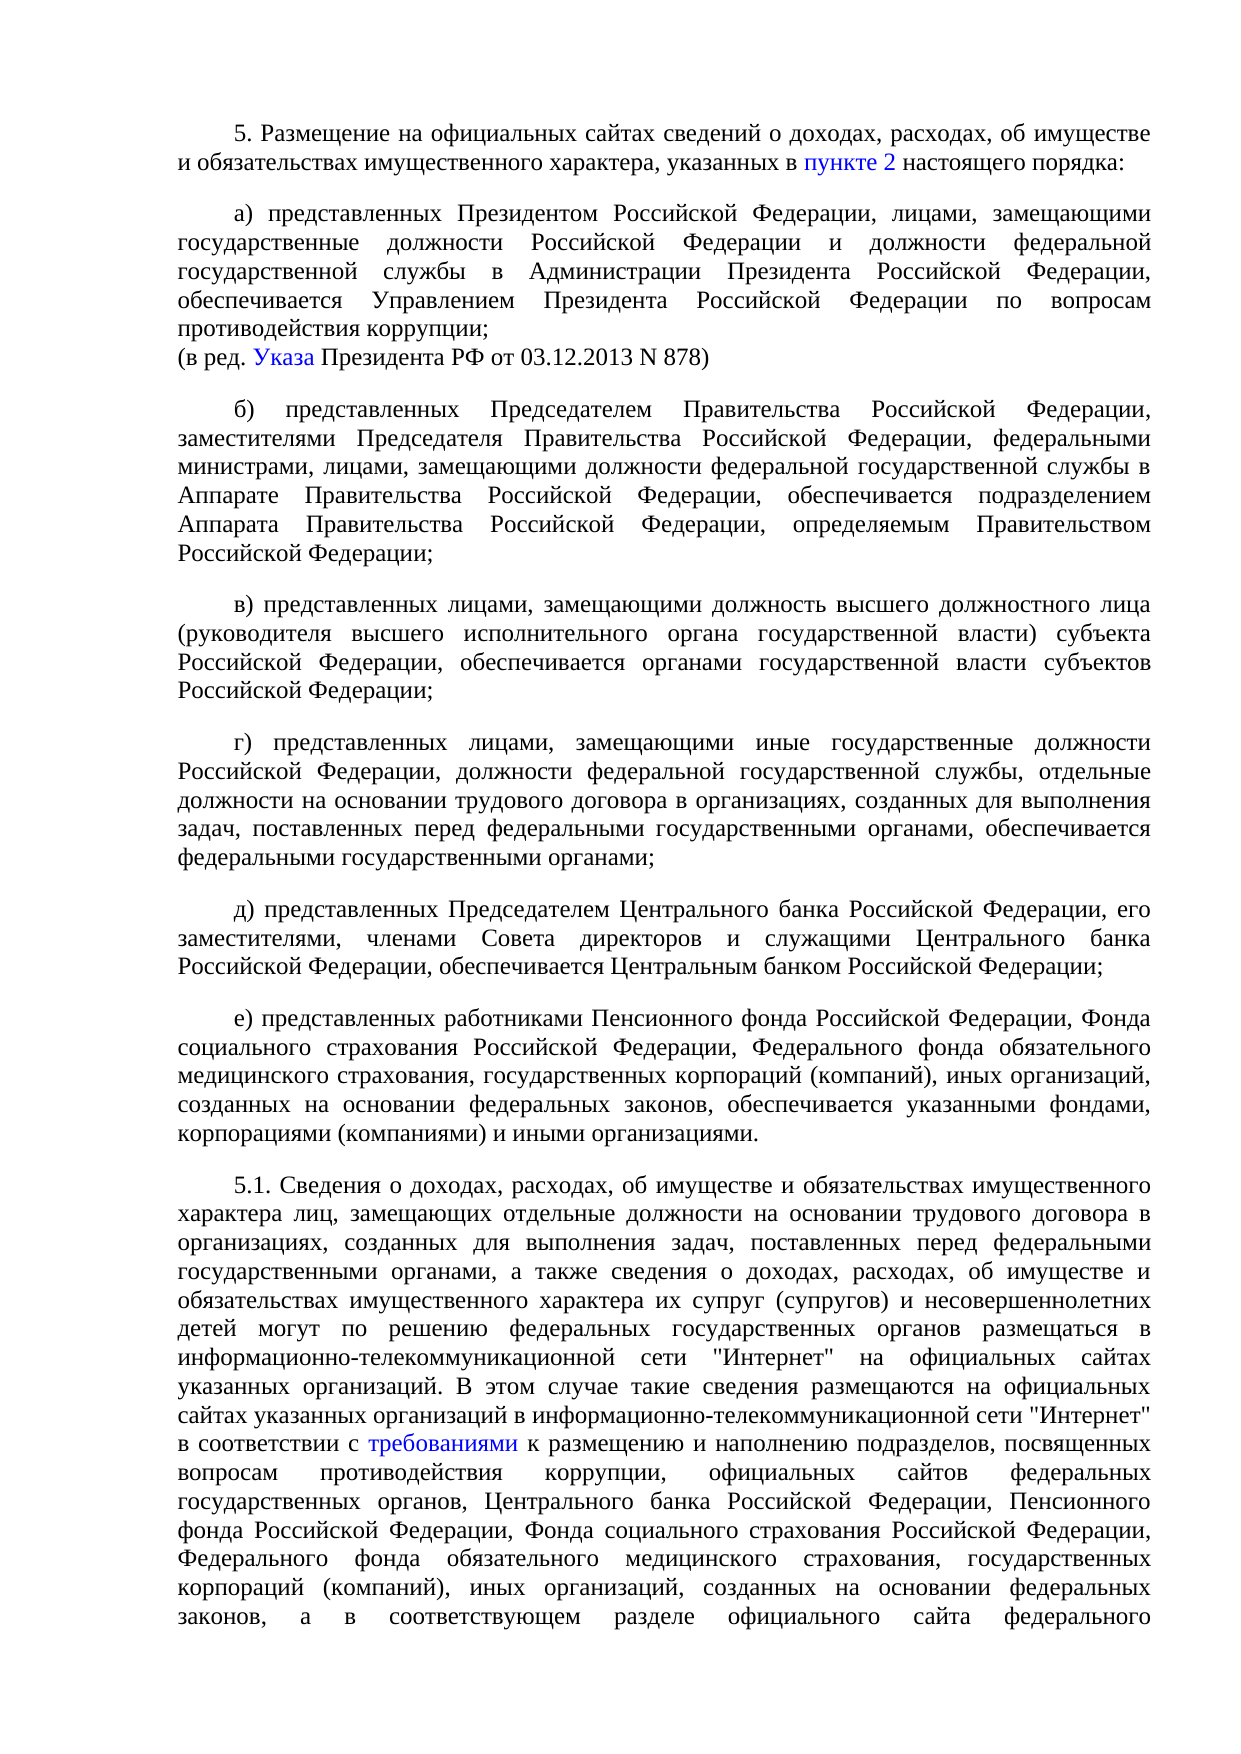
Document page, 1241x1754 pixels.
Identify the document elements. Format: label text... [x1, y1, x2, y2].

text д) представленных Председателем Центрального банка Российской Федерации, его заместителями, членами Совета директоров и служащими Центрального банка Российской Федерации, обеспечивается Центральным банком Российской Федерации; [177, 894, 1152, 980]
text (в ред. Указа Президента РФ от 03.12.2013 N 878) [177, 342, 1152, 371]
text 5. Размещение на официальных сайтах сведений о доходах, расходах, об имуществе и обязательствах имущественного характера, указанных в пункте 2 настоящего порядка: [177, 118, 1152, 176]
text г) представленных лицами, замещающими иные государственные должности Российской Федерации, должности федеральной государственной службы, отдельные должности на основании трудового договора в организациях, созданных для выполнения задач, поставленных перед федеральными государственными органами, обеспечивается федеральными государственными органами; [177, 727, 1152, 871]
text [177, 1170, 1152, 1630]
text а) представленных Президентом Российской Федерации, лицами, замещающими государственные должности Российской Федерации и должности федеральной государственной службы в Администрации Президента Российской Федерации, обеспечивается Управлением Президента Российской Федерации по вопросам противодействия коррупции; [177, 198, 1152, 342]
text е) представленных работниками Пенсионного фонда Российской Федерации, Фонда социального страхования Российской Федерации, Федерального фонда обязательного медицинского страхования, государственных корпораций (компаний), иных организаций, созданных на основании федеральных законов, обеспечивается указанными фондами, корпорациями (компаниями) и иными организациями. [177, 1003, 1152, 1147]
text б) представленных Председателем Правительства Российской Федерации, заместителями Председателя Правительства Российской Федерации, федеральными министрами, лицами, замещающими должности федеральной государственной службы в Аппарате Правительства Российской Федерации, обеспечивается подразделением Аппарата Правительства Российской Федерации, определяемым Правительством Российской Федерации; [177, 394, 1152, 566]
text в) представленных лицами, замещающими должность высшего должностного лица (руководителя высшего исполнительного органа государственной власти) субъекта Российской Федерации, обеспечивается органами государственной власти субъектов Российской Федерации; [177, 589, 1152, 704]
